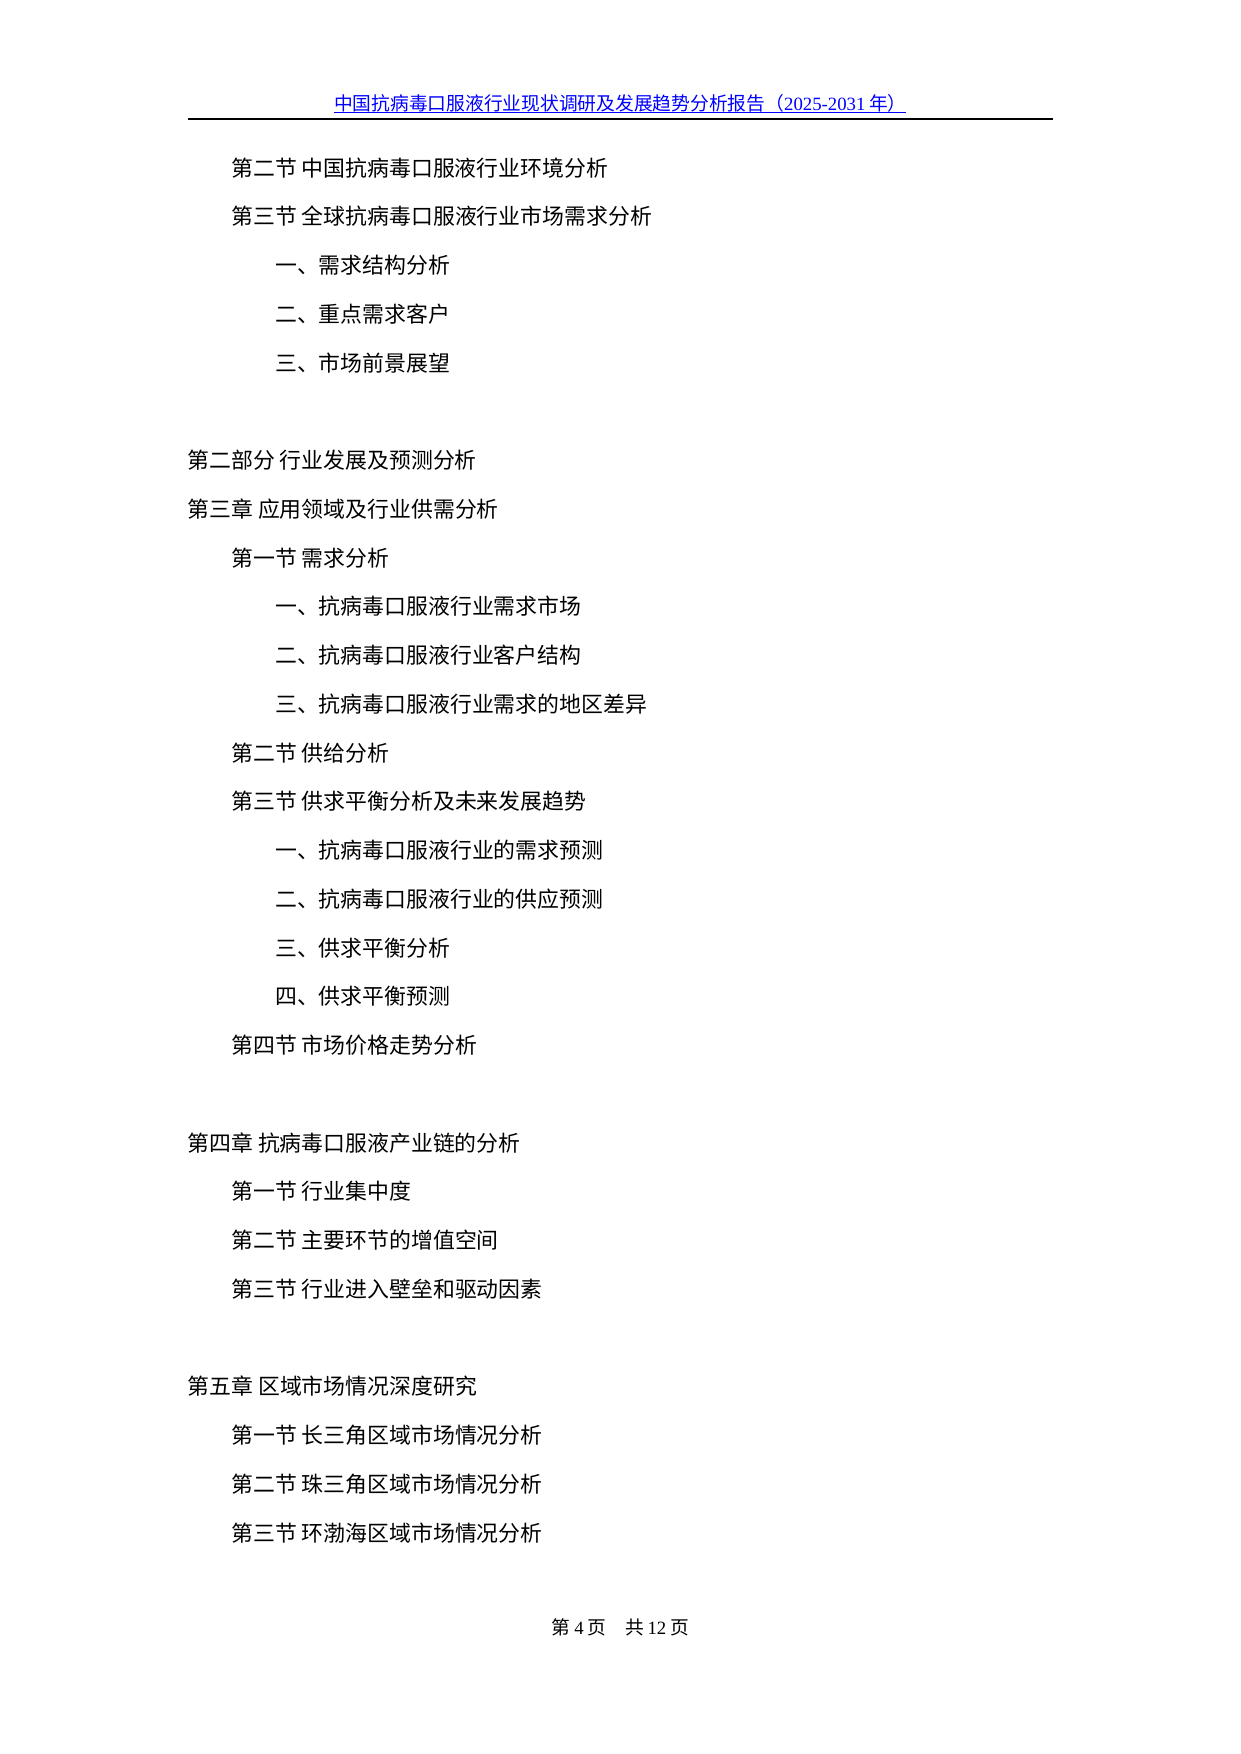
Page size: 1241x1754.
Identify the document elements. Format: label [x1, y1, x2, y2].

text [187, 150, 1053, 1548]
